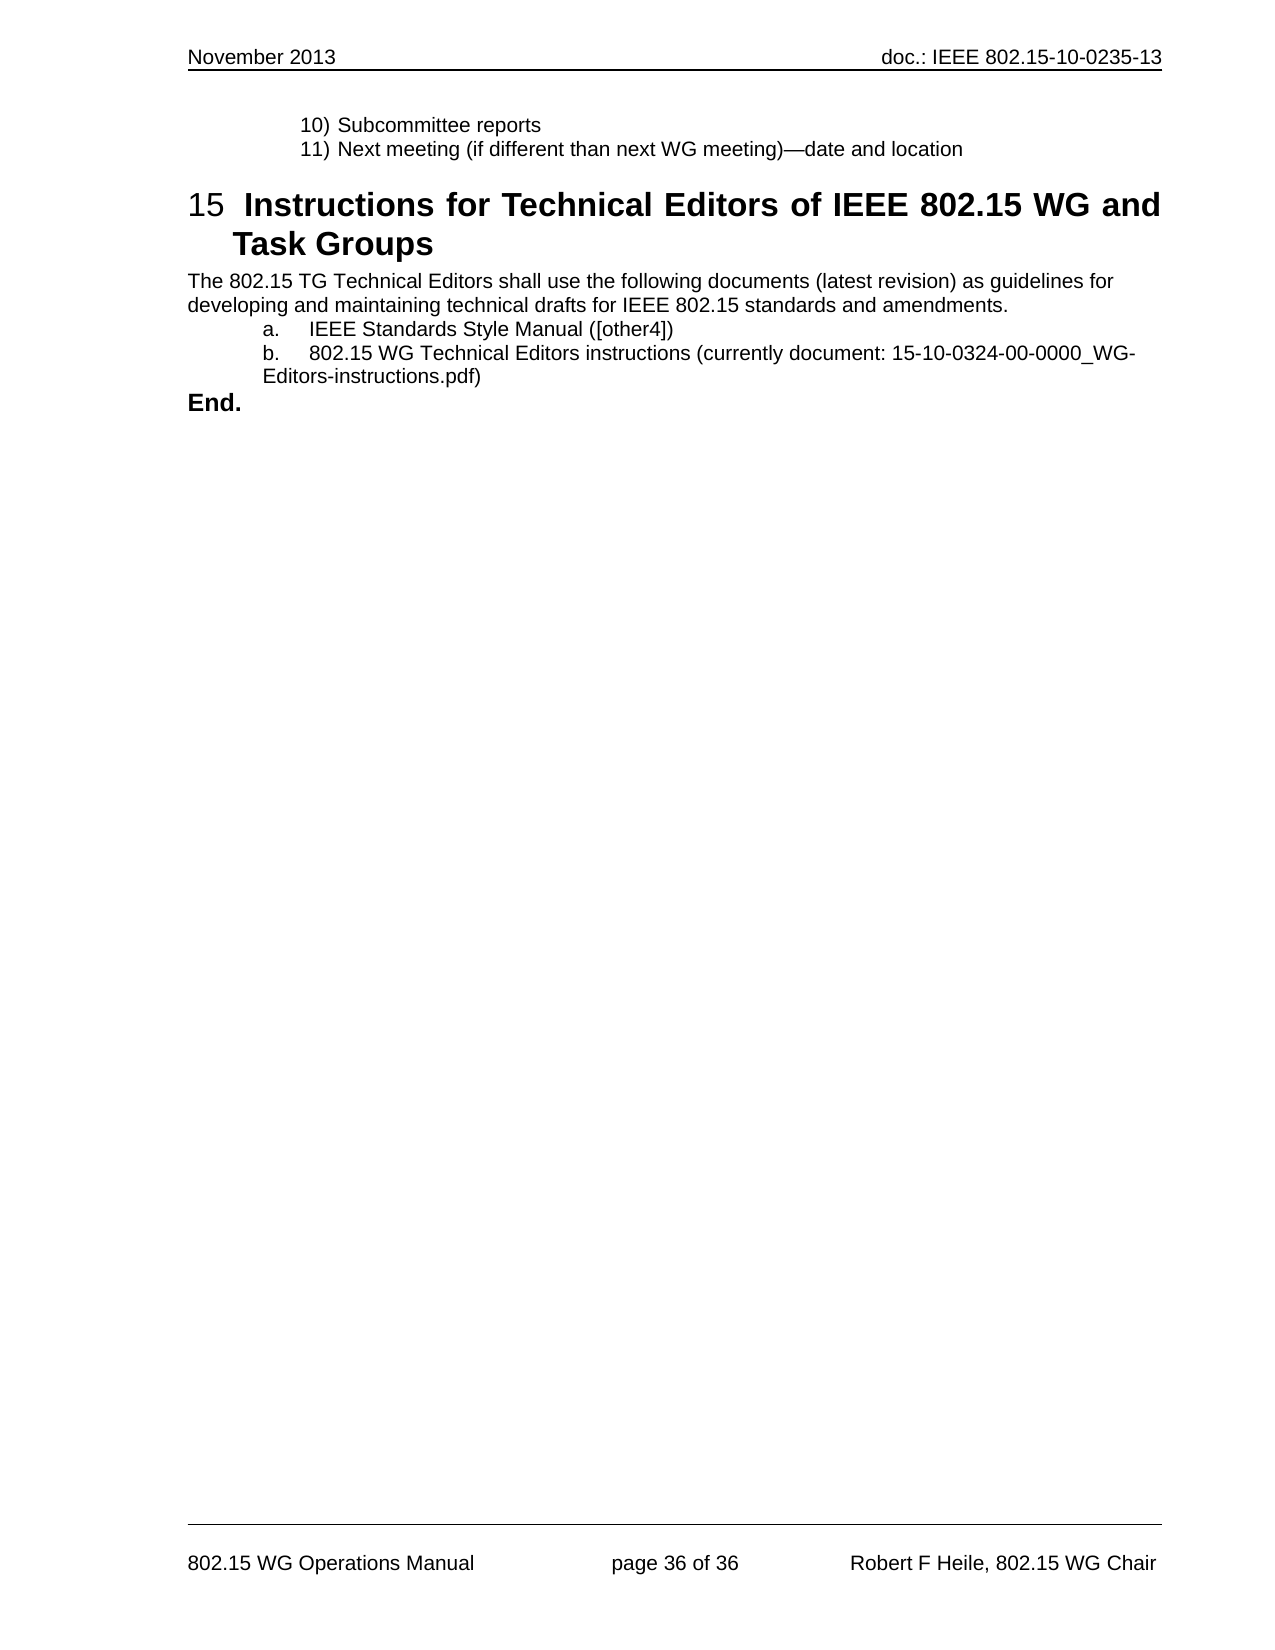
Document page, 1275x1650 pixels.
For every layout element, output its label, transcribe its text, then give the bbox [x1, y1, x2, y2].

list Subcommittee reports [300, 112, 1162, 136]
list a. IEEE Standards Style Manual ([other4]) [262, 316, 1162, 340]
subtitle Instructions for Technical Editors of IEEE 802.15 WG and Task Groups [187, 185, 1162, 262]
list Next meeting (if different than next WG meeting)—date and location [300, 136, 1162, 160]
list b. 802.15 WG Technical Editors instructions (currently document: 15-10-0324-00-0000_WG-Editors-instructions.pdf) [262, 340, 1162, 388]
text The 802.15 TG Technical Editors shall use the following documents (latest revision) as guidelines for developing and maintaining technical drafts for IEEE 802.15 standards and amendments. [187, 268, 1162, 316]
text End. [187, 388, 1162, 417]
